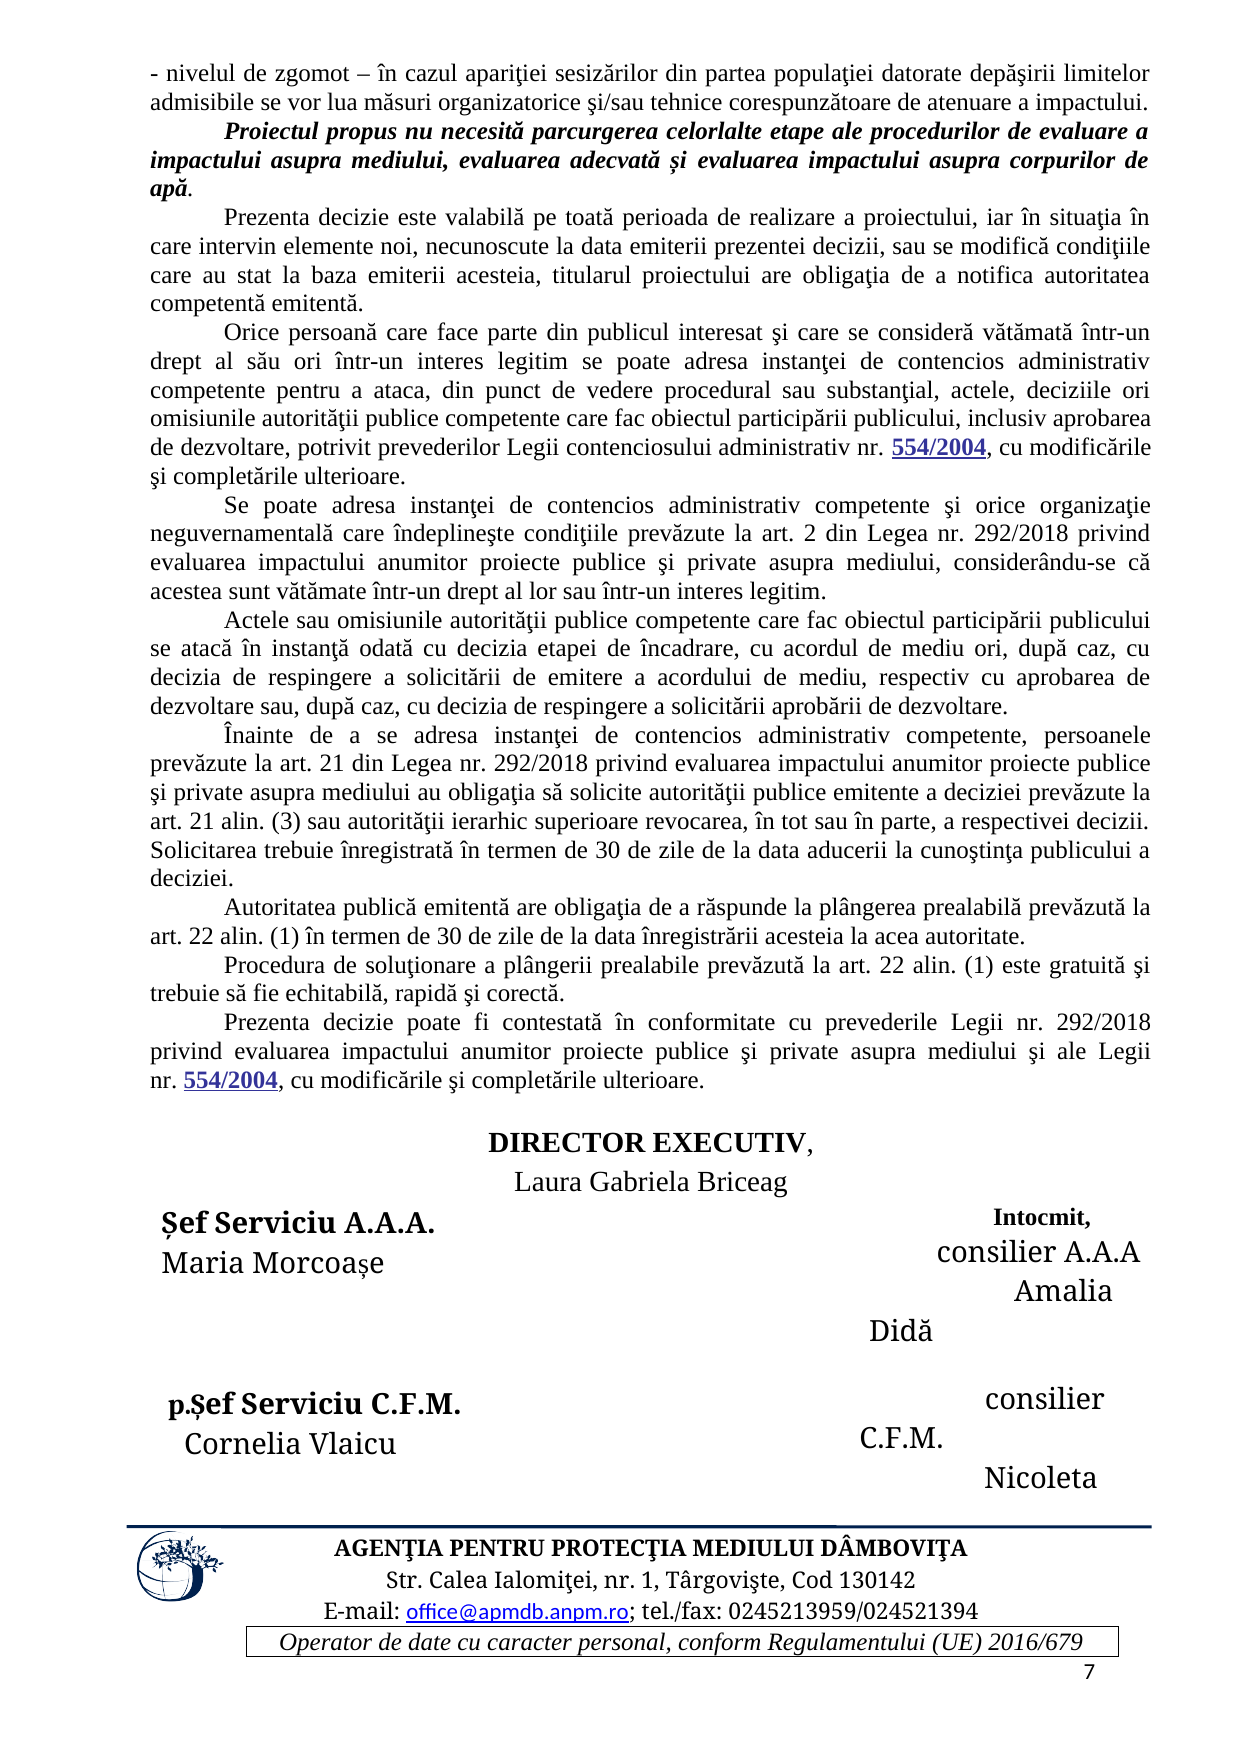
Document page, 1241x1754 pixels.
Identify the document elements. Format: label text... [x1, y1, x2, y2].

text Proiectul propus nu necesită parcurgerea celorlalte etape ale procedurilor de evaluare a impactului asupra mediului, evaluarea adecvată și evaluarea impactului asupra corpurilor de apă. [150, 116, 1152, 202]
table_header Intocmit, consilier A.A.A Amalia Didă [651, 1202, 1152, 1350]
text Înainte de a se adresa instanţei de contencios administrativ competente, persoanele prevăzute la art. 21 din Legea nr. 292/2018 privind evaluarea impactului anumitor proiecte publice şi private asupra mediului au obligaţia să solicite autorităţii publice emitente a deciziei prevăzute la art. 21 alin. (3) sau autorităţii ierarhic superioare revocarea, în tot sau în parte, a respectivei decizii. Solicitarea trebuie înregistrată în termen de 30 de zile de la data aducerii la cunoştinţa publicului a deciziei. [150, 720, 1152, 892]
text Orice persoană care face parte din publicul interesat şi care se consideră vătămată într-un drept al său ori într-un interes legitim se poate adresa instanţei de contencios administrativ competente pentru a ataca, din punct de vedere procedural sau substanţial, actele, deciziile ori omisiunile autorităţii publice competente care fac obiectul participării publicului, inclusiv aprobarea de dezvoltare, potrivit prevederilor Legii contenciosului administrativ nr. 554/2004, cu modificările şi completările ulterioare. [150, 317, 1152, 490]
text Actele sau omisiunile autorităţii publice competente care fac obiectul participării publicului se atacă în instanţă odată cu decizia etapei de încadrare, cu acordul de mediu ori, după caz, cu decizia de respingere a solicitării de emitere a acordului de mediu, respectiv cu aprobarea de dezvoltare sau, după caz, cu decizia de respingere a solicitării aprobării de dezvoltare. [150, 605, 1152, 720]
text Procedura de soluţionare a plângerii prealabile prevăzută la art. 22 alin. (1) este gratuită şi trebuie să fie echitabilă, rapidă şi corectă. [150, 950, 1152, 1007]
text Laura Gabriela Briceag [150, 1164, 1152, 1197]
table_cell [651, 1350, 1152, 1497]
text DIRECTOR EXECUTIV, [150, 1125, 1152, 1159]
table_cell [150, 1350, 651, 1497]
text - nivelul de zgomot – în cazul apariţiei sesizărilor din partea populaţiei datorate depăşirii limitelor admisibile se vor lua măsuri organizatorice şi/sau tehnice corespunzătoare de atenuare a impactului. [150, 58, 1152, 116]
text Prezenta decizie este valabilă pe toată perioada de realizare a proiectului, iar în situaţia în care intervin elemente noi, necunoscute la data emiterii prezentei decizii, sau se modifică condiţiile care au stat la baza emiterii acesteia, titularul proiectului are obligaţia de a notifica autoritatea competentă emitentă. [150, 202, 1152, 317]
table_header Șef Serviciu A.A.A. Maria Morcoașe [150, 1202, 651, 1350]
text Autoritatea publică emitentă are obligaţia de a răspunde la plângerea prealabilă prevăzută la art. 22 alin. (1) în termen de 30 de zile de la data înregistrării acesteia la acea autoritate. [150, 892, 1152, 950]
text Se poate adresa instanţei de contencios administrativ competente şi orice organizaţie neguvernamentală care îndeplineşte condiţiile prevăzute la art. 2 din Legea nr. 292/2018 privind evaluarea impactului anumitor proiecte publice şi private asupra mediului, considerându-se că acestea sunt vătămate într-un drept al lor sau într-un interes legitim. [150, 490, 1152, 605]
text Prezenta decizie poate fi contestată în conformitate cu prevederile Legii nr. 292/2018 privind evaluarea impactului anumitor proiecte publice şi private asupra mediului şi ale Legii nr. 554/2004, cu modificările şi completările ulterioare. [150, 1007, 1152, 1093]
